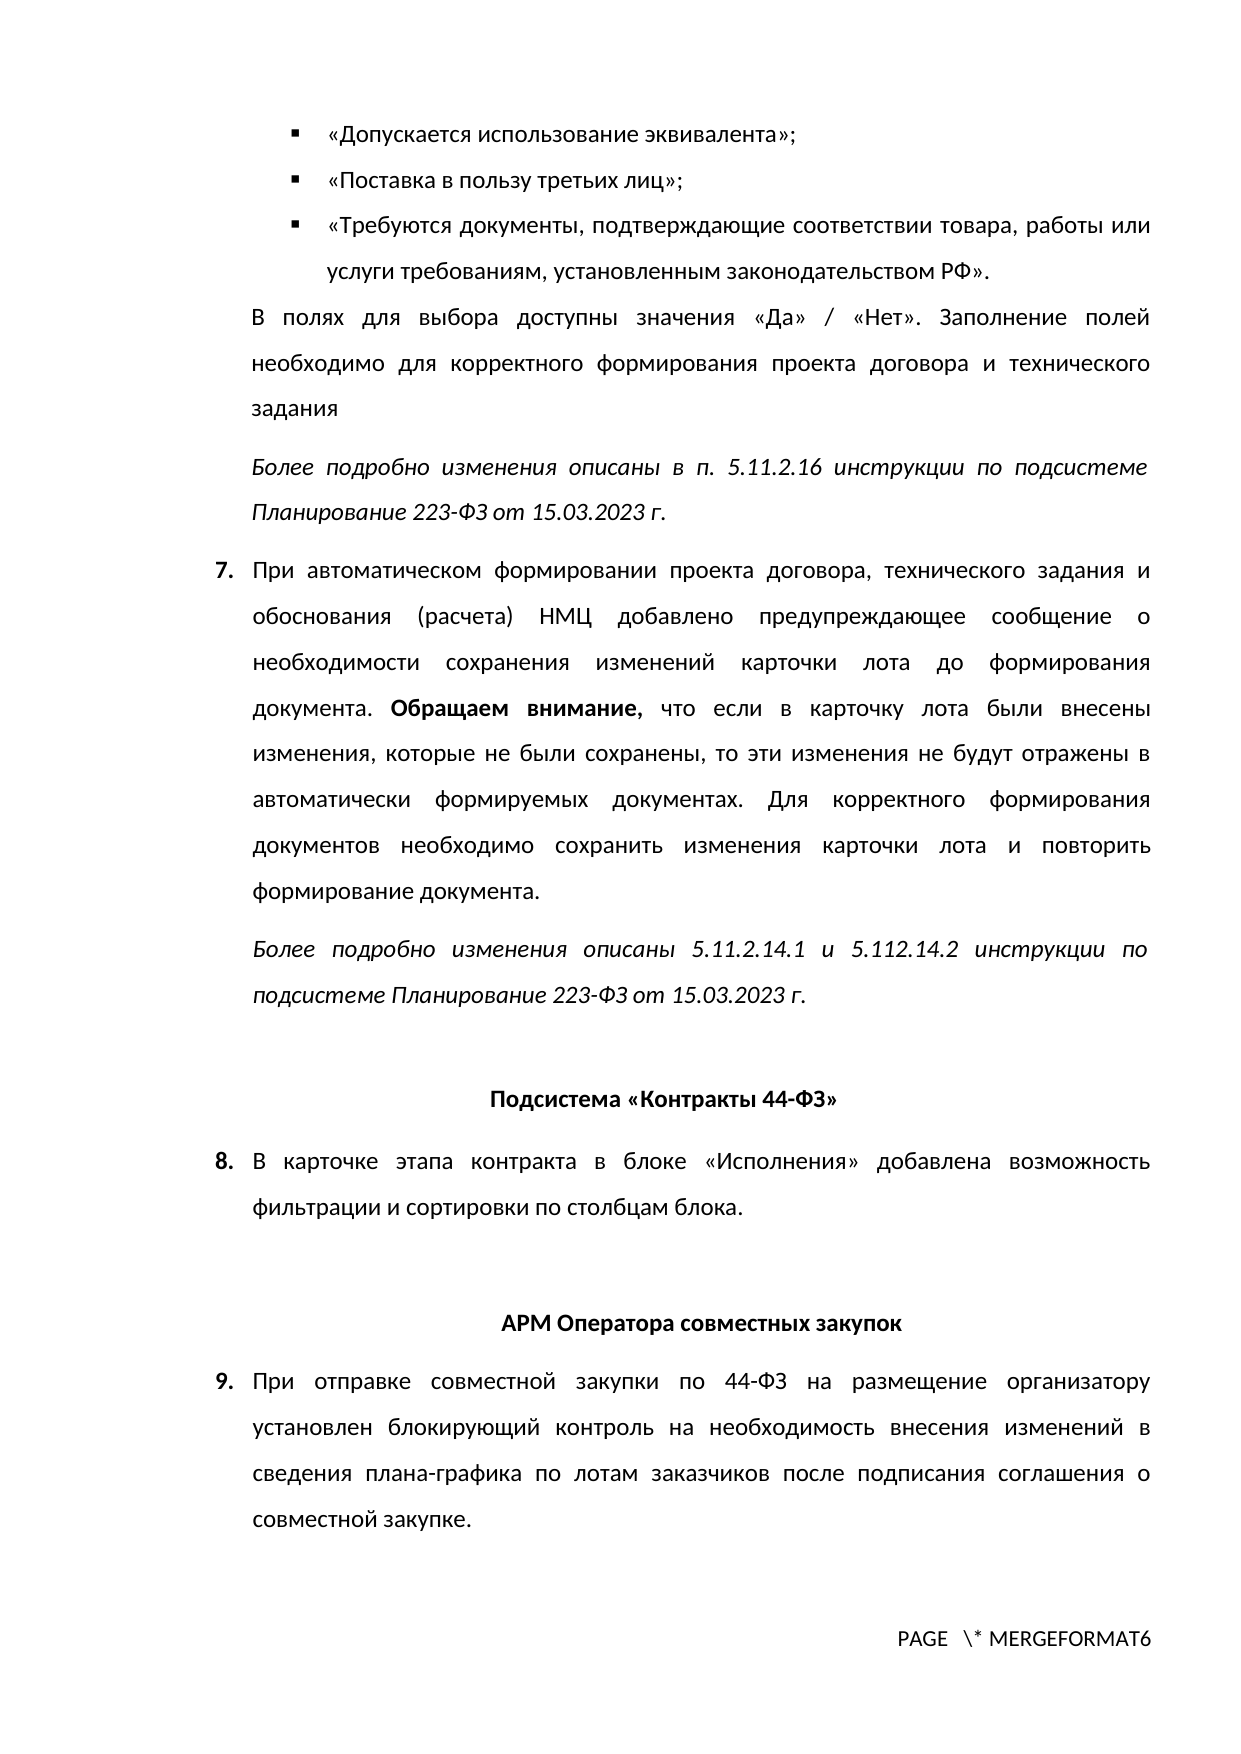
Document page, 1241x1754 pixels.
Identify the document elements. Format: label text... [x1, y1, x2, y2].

list «Допускается использование эквивалента»; [289, 118, 1152, 149]
list АРМ Оператора совместных закупок [252, 1307, 1152, 1338]
list «Требуются документы, подтверждающие соответствии товара, работы или услуги требованиям, установленным законодательством РФ». [289, 209, 1152, 286]
list В карточке этапа контракта в блоке «Исполнения» добавлена возможность фильтрации и сортировки по столбцам блока. [215, 1145, 1152, 1221]
list «Поставка в пользу третьих лиц»; [289, 164, 1152, 194]
text Более подробно изменения описаны в п. 5.11.2.16 инструкции по подсистеме Планирование 223-ФЗ от 15.03.2023 г. [251, 451, 1152, 527]
list При отправке совместной закупки по 44-ФЗ на размещение организатору установлен блокирующий контроль на необходимость внесения изменений в сведения плана-графика по лотам заказчиков после подписания соглашения о совместной закупке. [215, 1366, 1152, 1533]
list Подсистема «Контракты 44-ФЗ» [177, 1083, 1152, 1113]
text В полях для выбора доступны значения «Да» / «Нет». Заполнение полей необходимо для корректного формирования проекта договора и технического задания [251, 301, 1152, 423]
list При автоматическом формировании проекта договора, технического задания и обоснования (расчета) НМЦ добавлено предупреждающее сообщение о необходимости сохранения изменений карточки лота до формирования документа. Обращаем внимание, что если в карточку лота были внесены изменения, которые не были сохранены, то эти изменения не будут отражены в автоматически формируемых документах. Для корректного формирования документов необходимо сохранить изменения карточки лота и повторить формирование документа. [215, 555, 1152, 905]
list Более подробно изменения описаны 5.11.2.14.1 и 5.112.14.2 инструкции по подсистеме Планирование 223-ФЗ от 15.03.2023 г. [252, 933, 1152, 1009]
